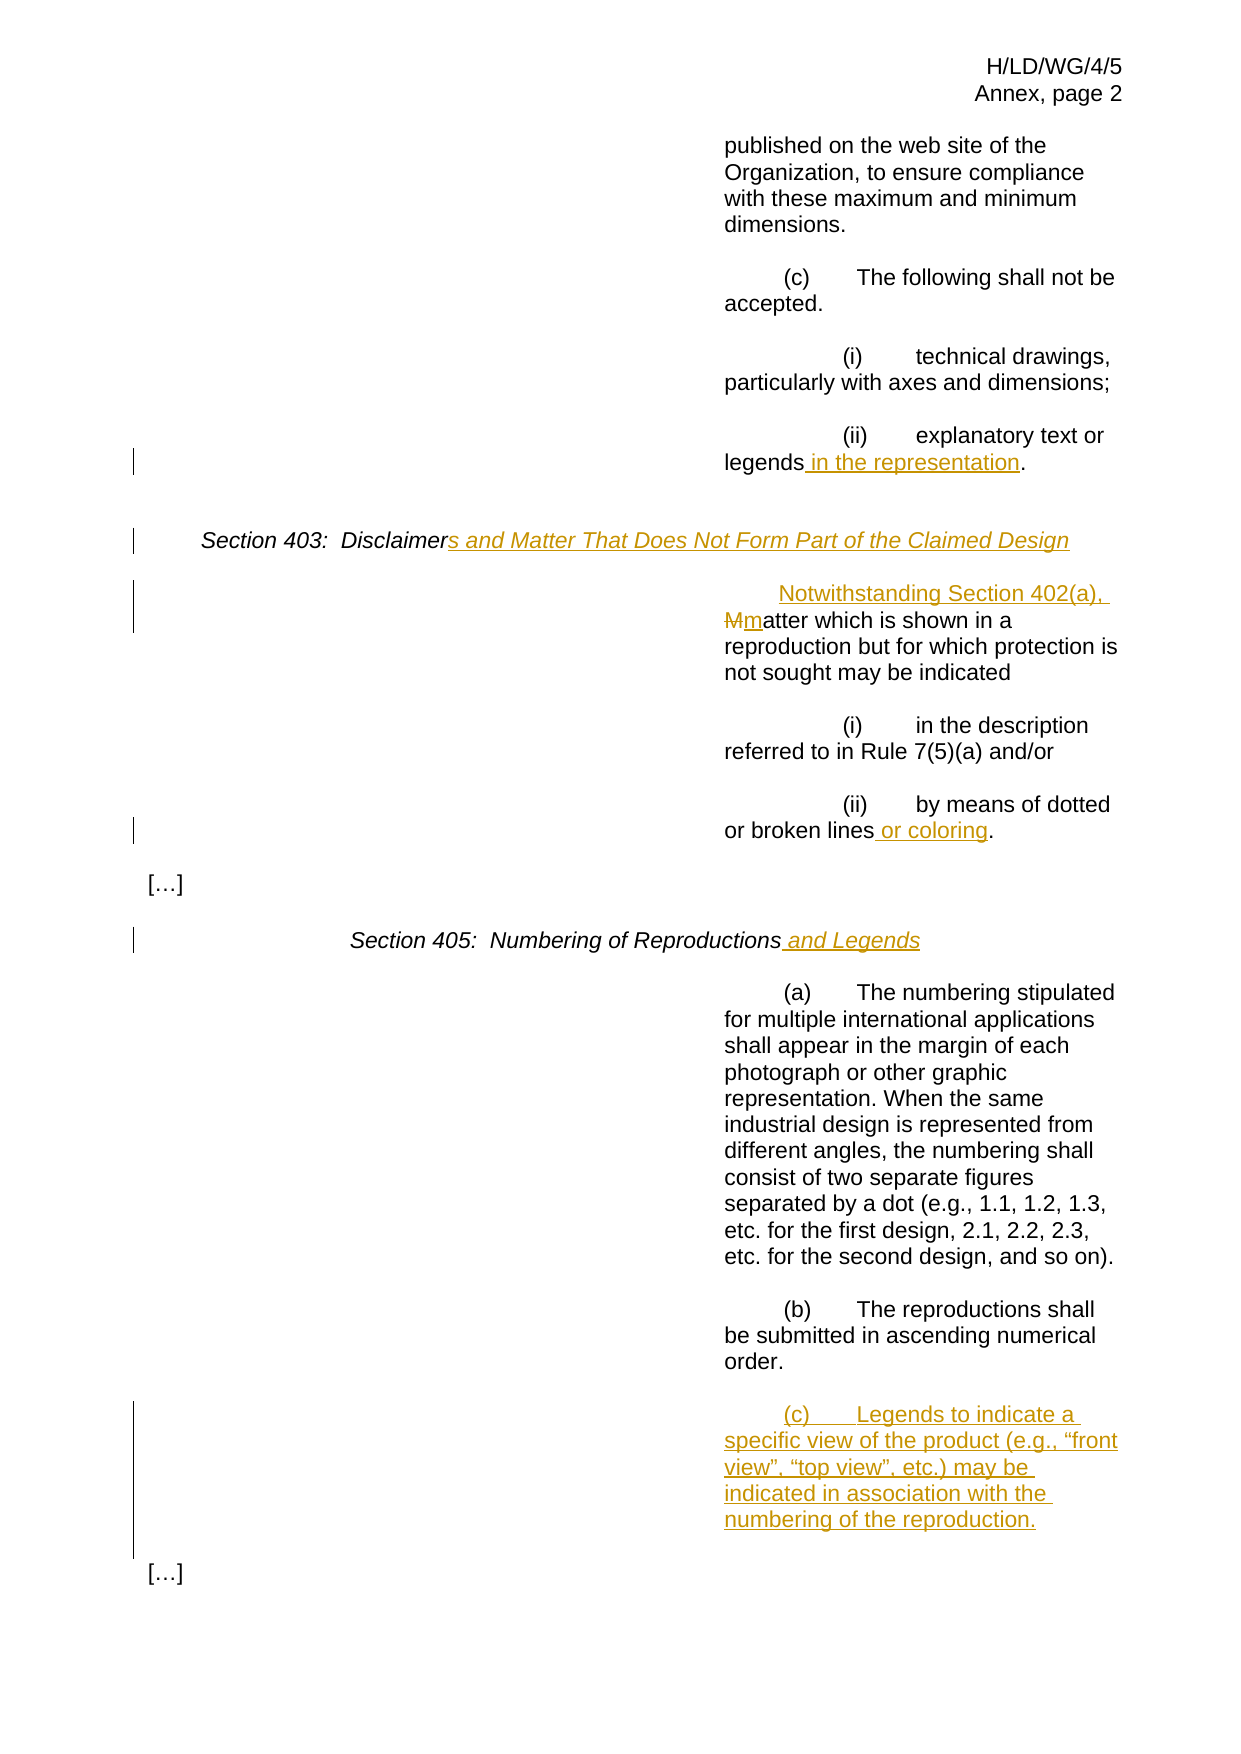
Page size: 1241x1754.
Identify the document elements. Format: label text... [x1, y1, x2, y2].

text […] [148, 1559, 1122, 1586]
text (c) The following shall not be accepted. [724, 264, 1122, 317]
text Section 405: Numbering of Reproductions [148, 927, 1122, 953]
text (ii) explanatory text or legends. [724, 422, 1122, 475]
text (ii) by means of dotted or broken lines. [724, 791, 1122, 844]
text […] [148, 870, 1122, 896]
text (i) technical drawings, particularly with axes and dimensions; [724, 343, 1122, 396]
text Section 403: Disclaimer [148, 527, 1122, 554]
text (i) in the description referred to in Rule 7(5)(a) and/or [724, 712, 1122, 765]
text (b) The reproductions shall be submitted in ascending numerical order. [724, 1296, 1122, 1375]
text atter which is shown in a reproduction but for which protection is not sought may be indicated [724, 580, 1122, 686]
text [724, 132, 1122, 238]
text (a) The numbering stipulated for multiple international applications shall appear in the margin of each photograph or other graphic representation. When the same industrial design is represented from different angles, the numbering shall consist of two separate figures separated by a dot (e.g., 1.1, 1.2, 1.3, etc. for the first design, 2.1, 2.2, 2.3, etc. for the second design, and so on). [724, 979, 1122, 1269]
